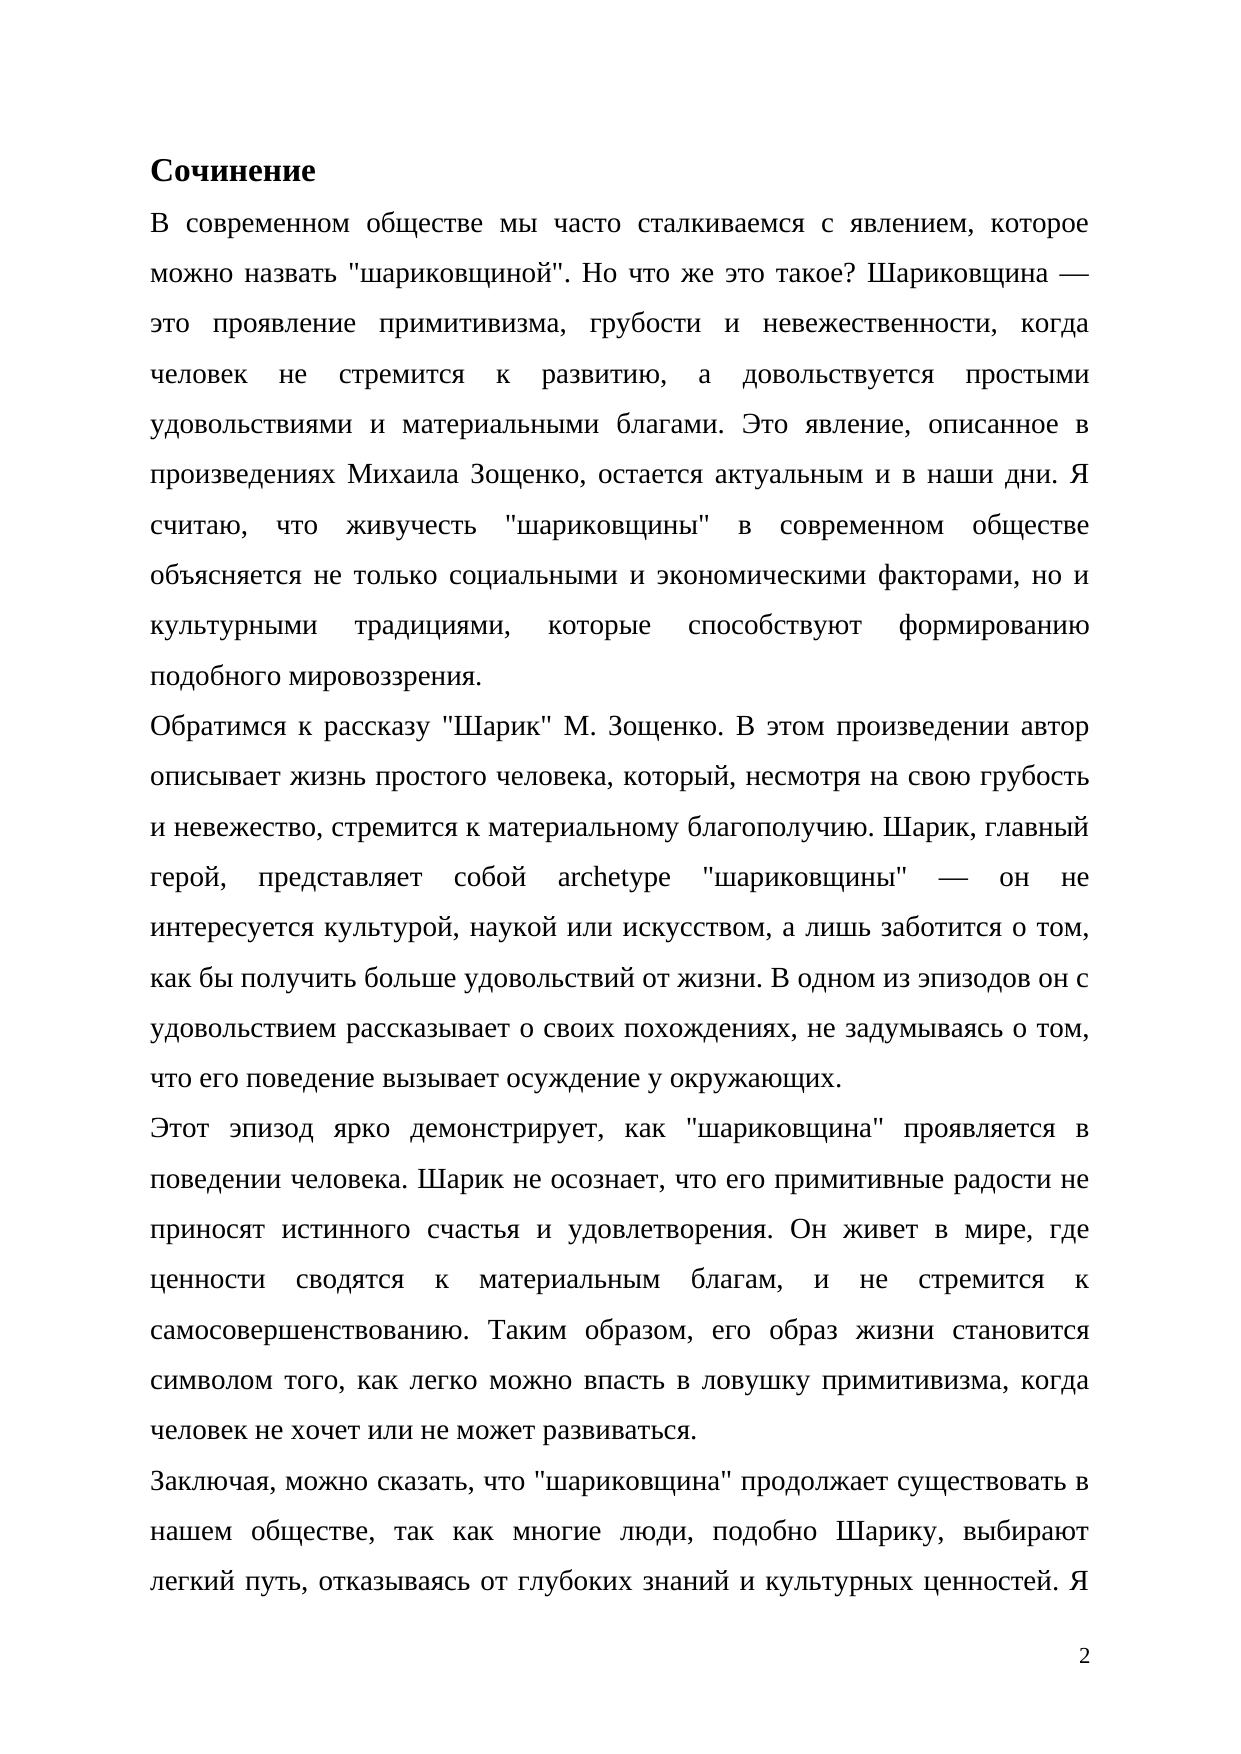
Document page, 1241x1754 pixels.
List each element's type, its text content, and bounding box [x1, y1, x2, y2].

subtitle Сочинение [150, 150, 1090, 188]
text Этот эпизод ярко демонстрирует, как "шариковщина" проявляется в поведении человека. Шарик не осознает, что его примитивные радости не приносят истинного счастья и удовлетворения. Он живет в мире, где ценности сводятся к материальным благам, и не стремится к самосовершенствованию. Таким образом, его образ жизни становится символом того, как легко можно впасть в ловушку примитивизма, когда человек не хочет или не может развиваться. [150, 1111, 1090, 1446]
text В современном обществе мы часто сталкиваемся с явлением, которое можно назвать "шариковщиной". Но что же это такое? Шариковщина — это проявление примитивизма, грубости и невежественности, когда человек не стремится к развитию, а довольствуется простыми удовольствиями и материальными благами. Это явление, описанное в произведениях Михаила Зощенко, остается актуальным и в наши дни. Я считаю, что живучесть "шариковщины" в современном обществе объясняется не только социальными и экономическими факторами, но и культурными традициями, которые способствуют формированию подобного мировоззрения. [150, 205, 1090, 691]
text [150, 1463, 1090, 1597]
text Обратимся к рассказу "Шарик" М. Зощенко. В этом произведении автор описывает жизнь простого человека, который, несмотря на свою грубость и невежество, стремится к материальному благополучию. Шарик, главный герой, представляет собой archetype "шариковщины" — он не интересуется культурой, наукой или искусством, а лишь заботится о том, как бы получить больше удовольствий от жизни. В одном из эпизодов он с удовольствием рассказывает о своих похождениях, не задумываясь о том, что его поведение вызывает осуждение у окружающих. [150, 708, 1090, 1094]
